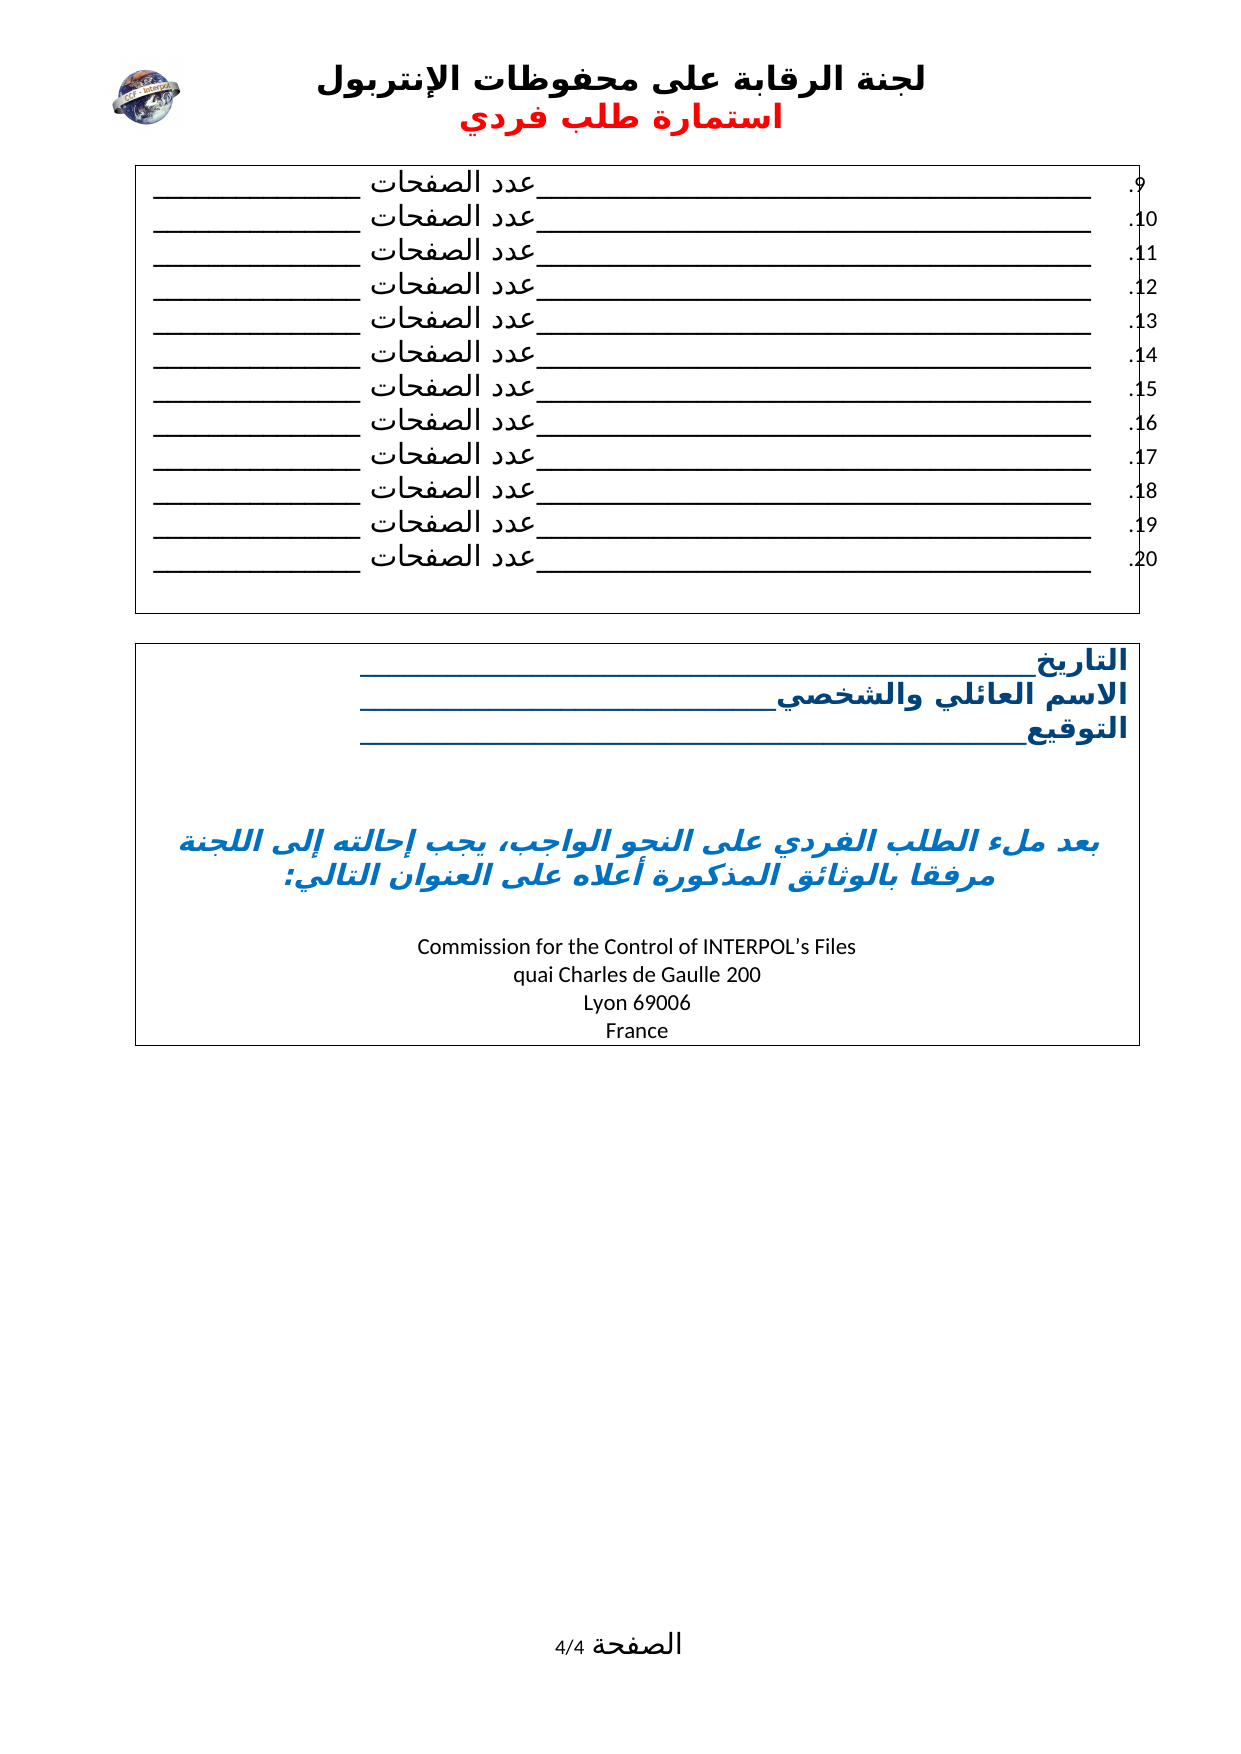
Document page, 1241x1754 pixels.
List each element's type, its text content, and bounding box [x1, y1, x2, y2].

picture [105, 57, 186, 135]
table_header التاريخ الاسم العائلي والشخصي التوقيع بعد ملء الطلب الفردي على النحو الواجب، يجب إحالته إلى اللجنة مرفقا بالوثائق المذكورة أعلاه على العنوان التالي: Commission for the Control of INTERPOL’s Files 200 quai Charles de Gaulle 69006 Lyon France [136, 644, 1139, 1044]
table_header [136, 166, 1139, 613]
